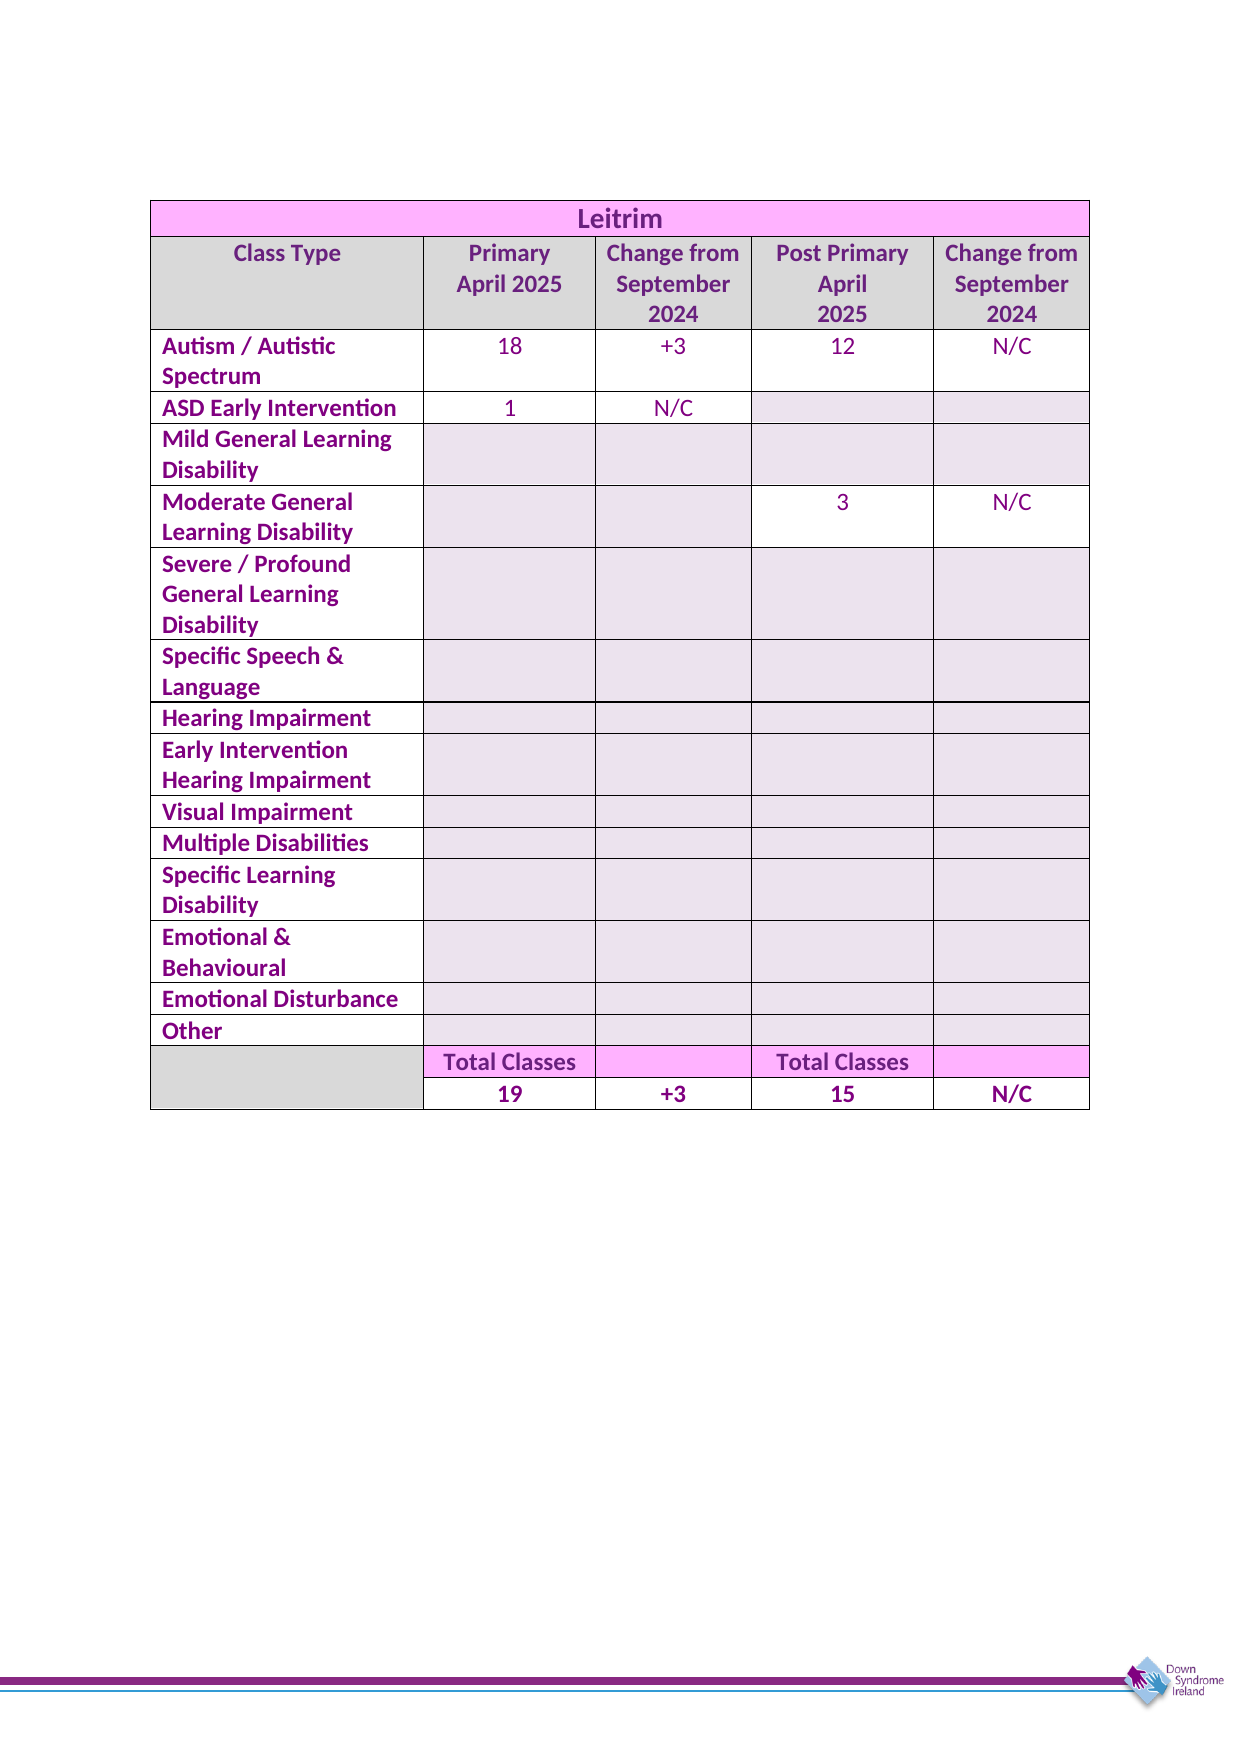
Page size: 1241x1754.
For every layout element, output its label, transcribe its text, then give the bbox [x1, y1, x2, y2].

table_cell [934, 392, 1089, 422]
table_header Leitrim [151, 201, 1089, 236]
table_cell [934, 734, 1089, 795]
table_cell Change from September 2024 [596, 237, 751, 329]
table_cell 1 [424, 392, 595, 422]
table_cell 19 [424, 1078, 595, 1108]
table_cell [752, 424, 933, 484]
table_cell Specific Learning Disability [151, 859, 423, 920]
table_cell [934, 640, 1089, 701]
table_cell [596, 859, 751, 920]
table_cell [752, 859, 933, 920]
table_cell [596, 424, 751, 484]
table_cell Class Type [151, 237, 423, 329]
table_cell +3 [596, 1078, 751, 1108]
table_cell Autism / Autistic Spectrum [151, 330, 423, 391]
table_cell [752, 828, 933, 858]
table_cell Multiple Disabilities [151, 828, 423, 858]
table_cell [424, 859, 595, 920]
table_cell Emotional & Behavioural [151, 921, 423, 982]
table_cell Total Classes [424, 1046, 595, 1077]
table_cell Primary April 2025 [424, 237, 595, 329]
table_cell Visual Impairment [151, 796, 423, 827]
table_cell [934, 828, 1089, 858]
table_cell [424, 703, 595, 733]
table_cell [752, 392, 933, 422]
table_cell [934, 859, 1089, 920]
table_cell [934, 1015, 1089, 1045]
table_cell [424, 1015, 595, 1045]
table_cell Other [151, 1015, 423, 1045]
table_cell [752, 640, 933, 701]
table_cell ASD Early Intervention [151, 392, 423, 422]
table_cell [424, 796, 595, 827]
table_cell [424, 640, 595, 701]
table_cell [596, 828, 751, 858]
table_cell +3 [596, 330, 751, 391]
table_cell [752, 703, 933, 733]
table_cell [596, 640, 751, 701]
table_cell Change from September 2024 [934, 237, 1089, 329]
table_cell [424, 424, 595, 484]
table_cell Mild General Learning Disability [151, 424, 423, 484]
table_cell [424, 486, 595, 547]
table_cell [934, 921, 1089, 982]
table_cell 15 [752, 1078, 933, 1108]
table_cell [596, 1015, 751, 1045]
table_cell 12 [752, 330, 933, 391]
table_cell Severe / Profound General Learning Disability [151, 548, 423, 639]
table_cell [424, 983, 595, 1014]
table_cell [596, 703, 751, 733]
table_cell [934, 703, 1089, 733]
table_cell N/C [934, 486, 1089, 547]
table_cell [752, 734, 933, 795]
table_cell [424, 548, 595, 639]
table_cell [752, 921, 933, 982]
table_cell [596, 796, 751, 827]
table_cell [424, 828, 595, 858]
table_cell Specific Speech & Language [151, 640, 423, 701]
table_cell Post Primary April 2025 [752, 237, 933, 329]
table_cell [752, 1015, 933, 1045]
table_cell 3 [752, 486, 933, 547]
table_cell [934, 424, 1089, 484]
table_cell N/C [934, 330, 1089, 391]
table_cell [596, 486, 751, 547]
table_cell N/C [596, 392, 751, 422]
picture [0, 1654, 1227, 1714]
table_cell [934, 548, 1089, 639]
table_cell [752, 796, 933, 827]
table_cell [934, 1046, 1089, 1077]
table_cell [151, 1046, 423, 1108]
table_cell [934, 796, 1089, 827]
table_cell [424, 921, 595, 982]
table_cell Total Classes [752, 1046, 933, 1077]
table_cell [752, 983, 933, 1014]
table_cell 18 [424, 330, 595, 391]
table_cell [596, 1046, 751, 1077]
table_cell Hearing Impairment [151, 703, 423, 733]
table_cell Moderate General Learning Disability [151, 486, 423, 547]
table_cell [424, 734, 595, 795]
table_cell [752, 548, 933, 639]
table_cell [596, 548, 751, 639]
table_cell [596, 921, 751, 982]
table_cell N/C [934, 1078, 1089, 1108]
table_cell [596, 734, 751, 795]
table_cell [596, 983, 751, 1014]
table_cell Emotional Disturbance [151, 983, 423, 1014]
table_cell [934, 983, 1089, 1014]
table_cell Early Intervention Hearing Impairment [151, 734, 423, 795]
